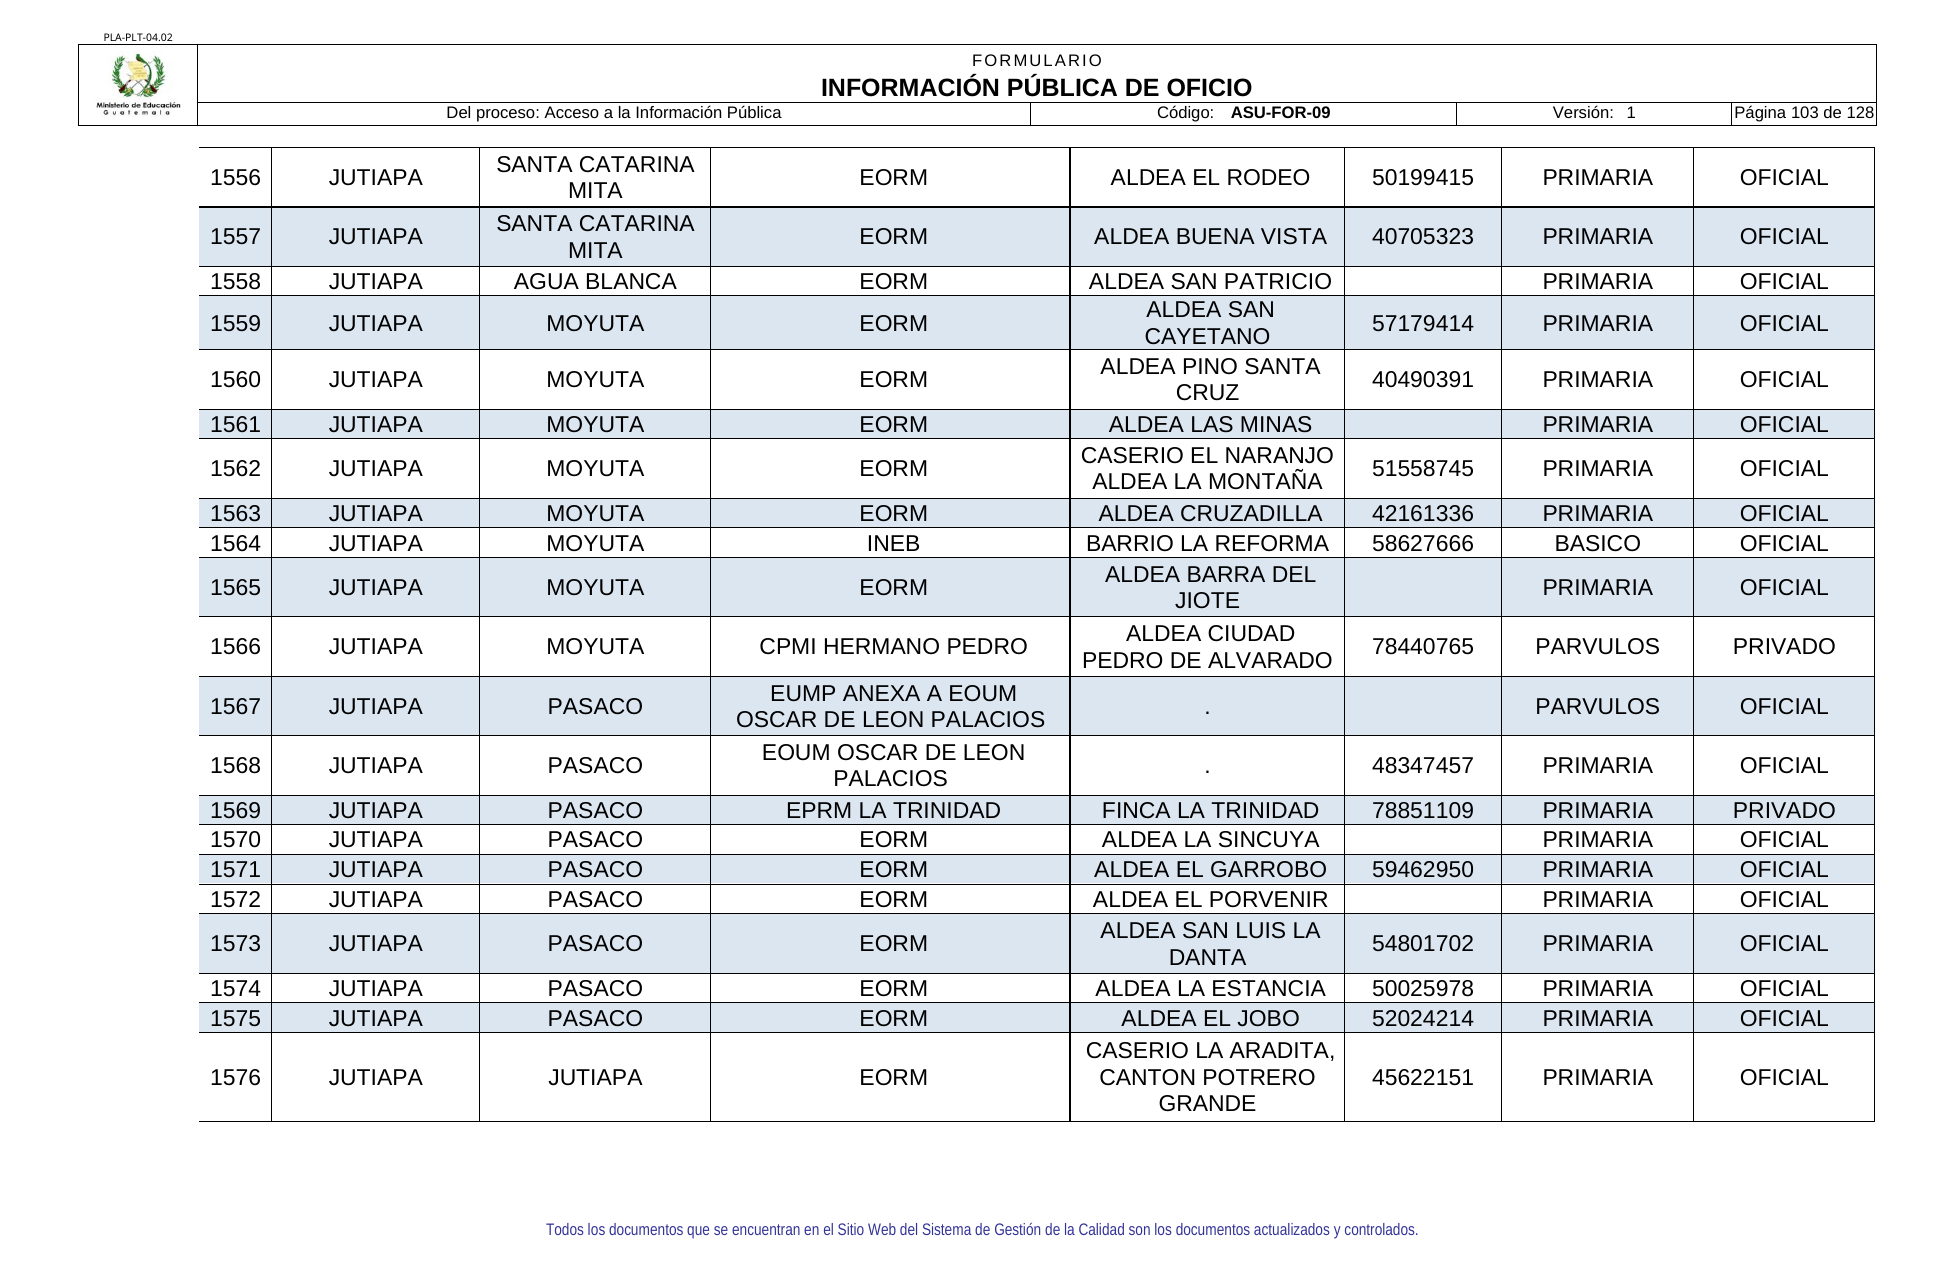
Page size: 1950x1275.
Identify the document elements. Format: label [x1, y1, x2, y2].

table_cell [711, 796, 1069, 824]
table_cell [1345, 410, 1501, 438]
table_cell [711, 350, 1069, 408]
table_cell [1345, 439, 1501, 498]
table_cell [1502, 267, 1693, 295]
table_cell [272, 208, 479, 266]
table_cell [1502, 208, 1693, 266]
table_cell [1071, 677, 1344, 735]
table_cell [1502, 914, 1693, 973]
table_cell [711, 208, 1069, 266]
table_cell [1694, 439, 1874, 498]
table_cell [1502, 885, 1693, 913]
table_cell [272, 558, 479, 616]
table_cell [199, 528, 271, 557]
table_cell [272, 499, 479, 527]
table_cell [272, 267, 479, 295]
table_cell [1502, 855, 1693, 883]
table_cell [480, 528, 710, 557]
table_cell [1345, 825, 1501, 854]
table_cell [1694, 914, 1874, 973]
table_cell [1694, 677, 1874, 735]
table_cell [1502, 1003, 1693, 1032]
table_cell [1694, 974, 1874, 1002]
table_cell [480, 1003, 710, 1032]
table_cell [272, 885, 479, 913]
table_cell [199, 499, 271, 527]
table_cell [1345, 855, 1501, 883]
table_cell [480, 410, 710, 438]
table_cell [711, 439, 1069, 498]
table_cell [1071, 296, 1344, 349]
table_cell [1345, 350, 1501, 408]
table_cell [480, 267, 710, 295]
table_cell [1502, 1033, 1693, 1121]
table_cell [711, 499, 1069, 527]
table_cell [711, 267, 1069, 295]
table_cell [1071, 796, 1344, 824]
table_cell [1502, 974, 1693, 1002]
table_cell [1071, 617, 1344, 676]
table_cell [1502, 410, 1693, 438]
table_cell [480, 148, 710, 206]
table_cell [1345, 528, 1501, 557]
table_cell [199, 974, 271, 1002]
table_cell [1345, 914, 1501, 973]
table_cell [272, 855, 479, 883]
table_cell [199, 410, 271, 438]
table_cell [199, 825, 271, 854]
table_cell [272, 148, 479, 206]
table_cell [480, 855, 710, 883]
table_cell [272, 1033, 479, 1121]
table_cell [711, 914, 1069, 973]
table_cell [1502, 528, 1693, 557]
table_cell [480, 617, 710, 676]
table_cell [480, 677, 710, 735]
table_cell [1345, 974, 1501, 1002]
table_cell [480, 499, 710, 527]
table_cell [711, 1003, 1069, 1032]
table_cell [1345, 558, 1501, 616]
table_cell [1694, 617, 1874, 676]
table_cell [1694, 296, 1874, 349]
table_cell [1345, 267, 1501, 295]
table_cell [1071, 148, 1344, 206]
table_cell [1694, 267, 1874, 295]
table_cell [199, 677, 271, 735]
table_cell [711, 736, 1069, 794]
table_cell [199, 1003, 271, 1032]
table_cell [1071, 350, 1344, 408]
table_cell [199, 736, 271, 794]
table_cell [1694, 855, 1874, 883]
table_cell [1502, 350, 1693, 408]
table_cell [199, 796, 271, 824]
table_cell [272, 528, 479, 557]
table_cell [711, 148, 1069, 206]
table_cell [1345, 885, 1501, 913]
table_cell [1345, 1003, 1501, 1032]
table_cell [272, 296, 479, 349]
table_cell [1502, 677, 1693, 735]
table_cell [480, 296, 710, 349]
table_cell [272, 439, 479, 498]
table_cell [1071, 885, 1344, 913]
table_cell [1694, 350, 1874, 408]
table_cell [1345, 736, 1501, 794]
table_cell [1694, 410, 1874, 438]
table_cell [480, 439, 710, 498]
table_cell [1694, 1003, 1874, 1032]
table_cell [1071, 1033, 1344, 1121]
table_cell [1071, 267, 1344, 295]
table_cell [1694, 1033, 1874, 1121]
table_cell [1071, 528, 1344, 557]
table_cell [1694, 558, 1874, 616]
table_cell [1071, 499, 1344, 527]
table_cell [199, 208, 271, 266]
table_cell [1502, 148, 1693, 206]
picture [95, 51, 181, 117]
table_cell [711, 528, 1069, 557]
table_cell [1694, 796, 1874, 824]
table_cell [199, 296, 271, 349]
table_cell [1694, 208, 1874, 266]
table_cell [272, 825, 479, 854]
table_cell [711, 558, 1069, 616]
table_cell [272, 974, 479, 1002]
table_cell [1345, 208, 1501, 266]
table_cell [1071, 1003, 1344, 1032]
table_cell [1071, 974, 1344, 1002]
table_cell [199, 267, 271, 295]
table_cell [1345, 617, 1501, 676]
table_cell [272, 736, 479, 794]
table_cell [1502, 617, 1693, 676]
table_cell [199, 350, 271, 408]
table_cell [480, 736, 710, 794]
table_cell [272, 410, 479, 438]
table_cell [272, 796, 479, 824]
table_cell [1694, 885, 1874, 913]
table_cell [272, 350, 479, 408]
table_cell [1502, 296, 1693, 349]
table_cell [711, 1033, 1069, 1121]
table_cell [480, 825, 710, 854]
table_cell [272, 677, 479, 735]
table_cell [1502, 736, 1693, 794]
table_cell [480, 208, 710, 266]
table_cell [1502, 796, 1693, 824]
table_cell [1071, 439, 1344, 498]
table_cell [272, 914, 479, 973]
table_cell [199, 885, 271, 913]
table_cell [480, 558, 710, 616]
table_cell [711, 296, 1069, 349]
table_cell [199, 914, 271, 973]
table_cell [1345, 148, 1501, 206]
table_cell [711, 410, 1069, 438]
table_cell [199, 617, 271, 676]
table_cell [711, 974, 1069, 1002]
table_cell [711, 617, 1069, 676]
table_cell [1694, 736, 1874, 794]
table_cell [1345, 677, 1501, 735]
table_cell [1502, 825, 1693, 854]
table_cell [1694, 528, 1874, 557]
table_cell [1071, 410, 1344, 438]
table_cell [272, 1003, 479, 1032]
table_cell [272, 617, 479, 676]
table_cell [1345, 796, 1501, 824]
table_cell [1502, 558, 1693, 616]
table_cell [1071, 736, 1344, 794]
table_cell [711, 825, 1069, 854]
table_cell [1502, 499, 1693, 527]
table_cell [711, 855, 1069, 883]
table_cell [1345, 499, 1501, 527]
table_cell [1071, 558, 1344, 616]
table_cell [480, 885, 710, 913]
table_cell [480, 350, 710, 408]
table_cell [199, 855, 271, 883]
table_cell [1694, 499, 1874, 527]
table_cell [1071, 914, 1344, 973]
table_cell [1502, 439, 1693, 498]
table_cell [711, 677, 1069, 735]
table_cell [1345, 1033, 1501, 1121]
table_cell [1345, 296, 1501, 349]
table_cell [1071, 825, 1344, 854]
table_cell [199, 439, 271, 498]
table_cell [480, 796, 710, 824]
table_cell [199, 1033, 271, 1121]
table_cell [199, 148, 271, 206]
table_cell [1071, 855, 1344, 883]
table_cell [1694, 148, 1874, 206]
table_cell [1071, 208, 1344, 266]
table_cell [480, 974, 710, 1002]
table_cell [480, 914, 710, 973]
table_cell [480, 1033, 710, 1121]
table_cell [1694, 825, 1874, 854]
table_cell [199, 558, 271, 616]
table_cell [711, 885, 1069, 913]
